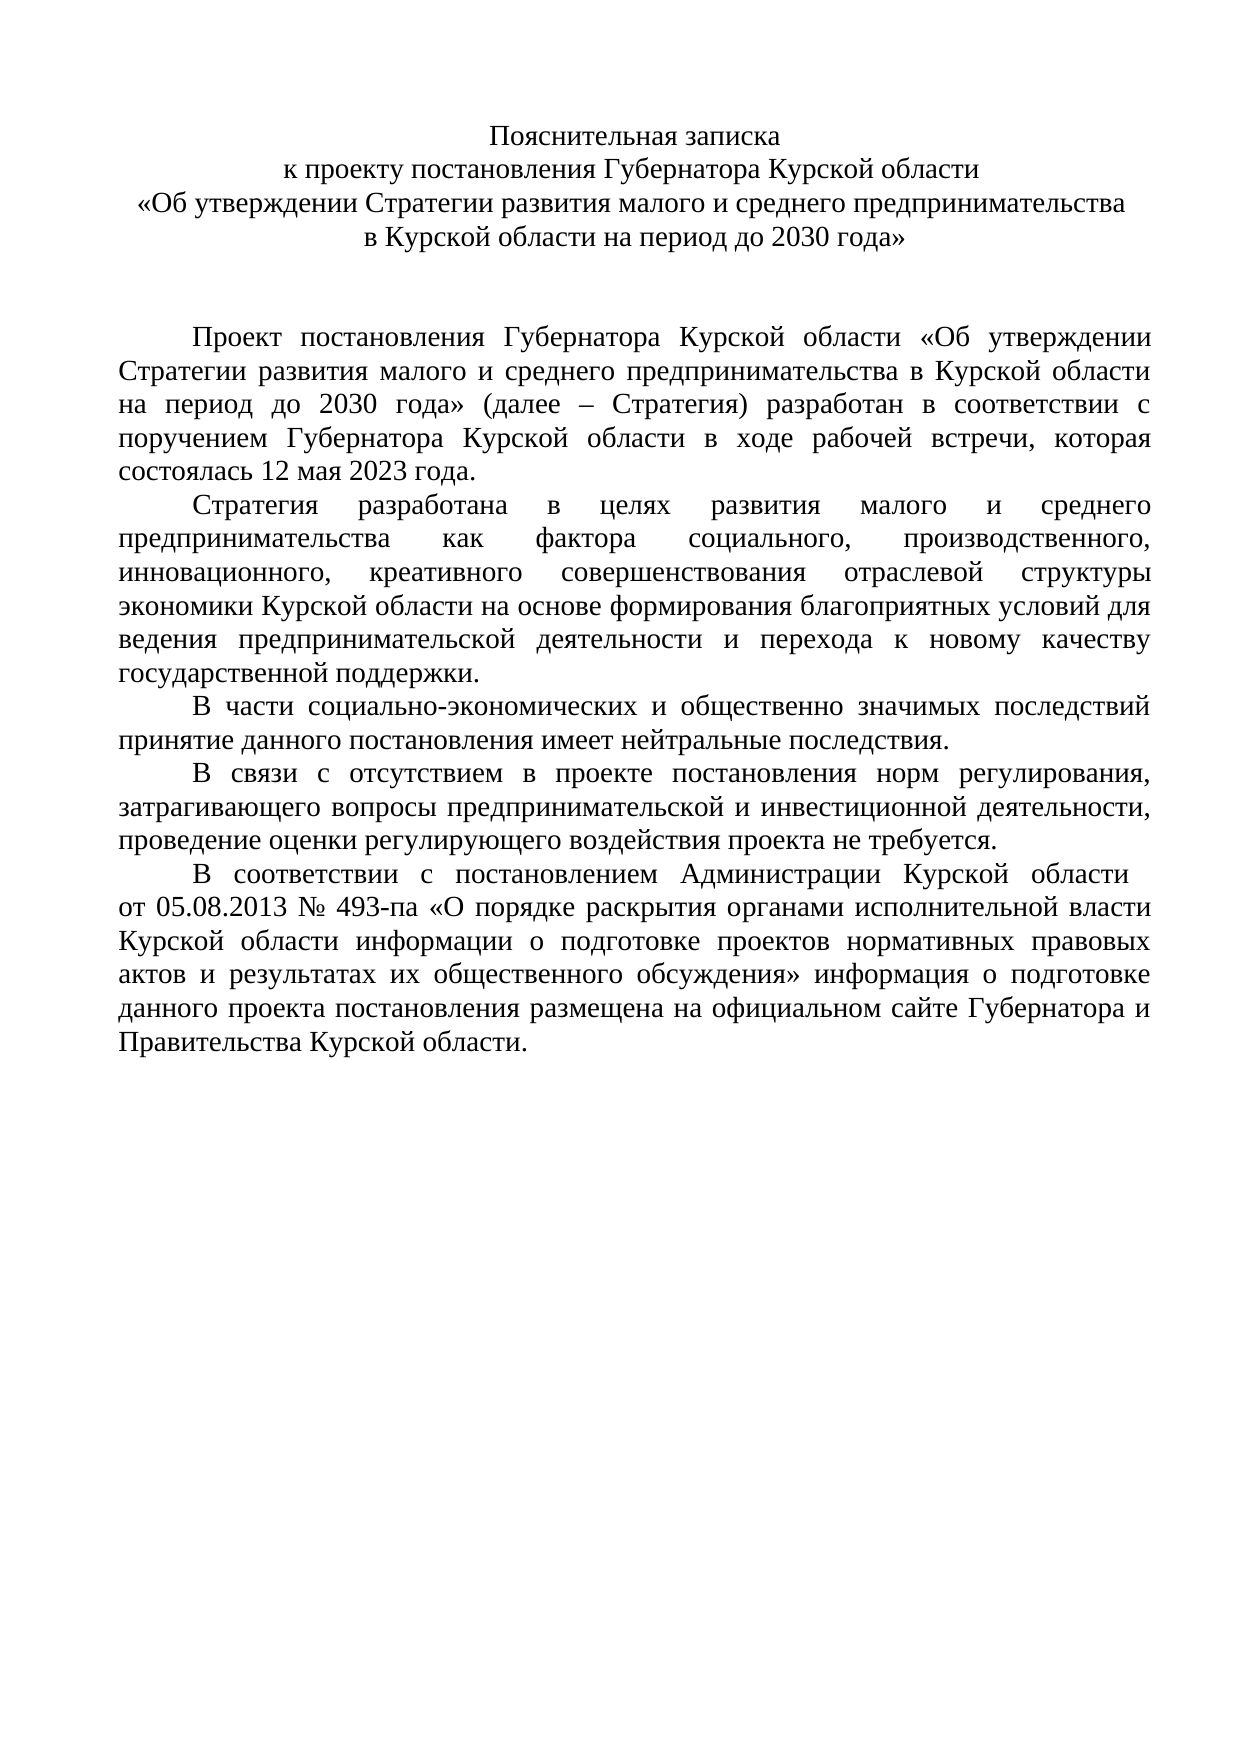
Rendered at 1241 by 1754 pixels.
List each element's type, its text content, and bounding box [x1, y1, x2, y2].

text Стратегия разработана в целях развития малого и среднего предпринимательства как фактора социального, производственного, инновационного, креативного совершенствования отраслевой структуры экономики Курской области на основе формирования благоприятных условий для ведения предпринимательской деятельности и перехода к новому качеству государственной поддержки. [118, 487, 1152, 688]
text к проекту постановления Губернатора Курской области «Об утверждении Стратегии развития малого и среднего предпринимательства в Курской области на период до 2030 года» [118, 152, 1152, 252]
text Проект постановления Губернатора Курской области «Об утверждении Стратегии развития малого и среднего предпринимательства в Курской области на период до 2030 года» (далее – Стратегия) разработан в соответствии с поручением Губернатора Курской области в ходе рабочей встречи, которая состоялась 12 мая 2023 года. [118, 319, 1152, 487]
text В связи с отсутствием в проекте постановления норм регулирования, затрагивающего вопросы предпринимательской и инвестиционной деятельности, проведение оценки регулирующего воздействия проекта не требуется. [118, 755, 1152, 856]
text Пояснительная записка [118, 118, 1152, 152]
text В соответствии с постановлением Администрации Курской области от 05.08.2013 № 493-па «О порядке раскрытия органами исполнительной власти Курской области информации о подготовке проектов нормативных правовых актов и результатах их общественного обсуждения» информация о подготовке данного проекта постановления размещена на официальном сайте Губернатора и Правительства Курской области. [118, 856, 1152, 1057]
text В части социально-экономических и общественно значимых последствий принятие данного постановления имеет нейтральные последствия. [118, 688, 1152, 755]
